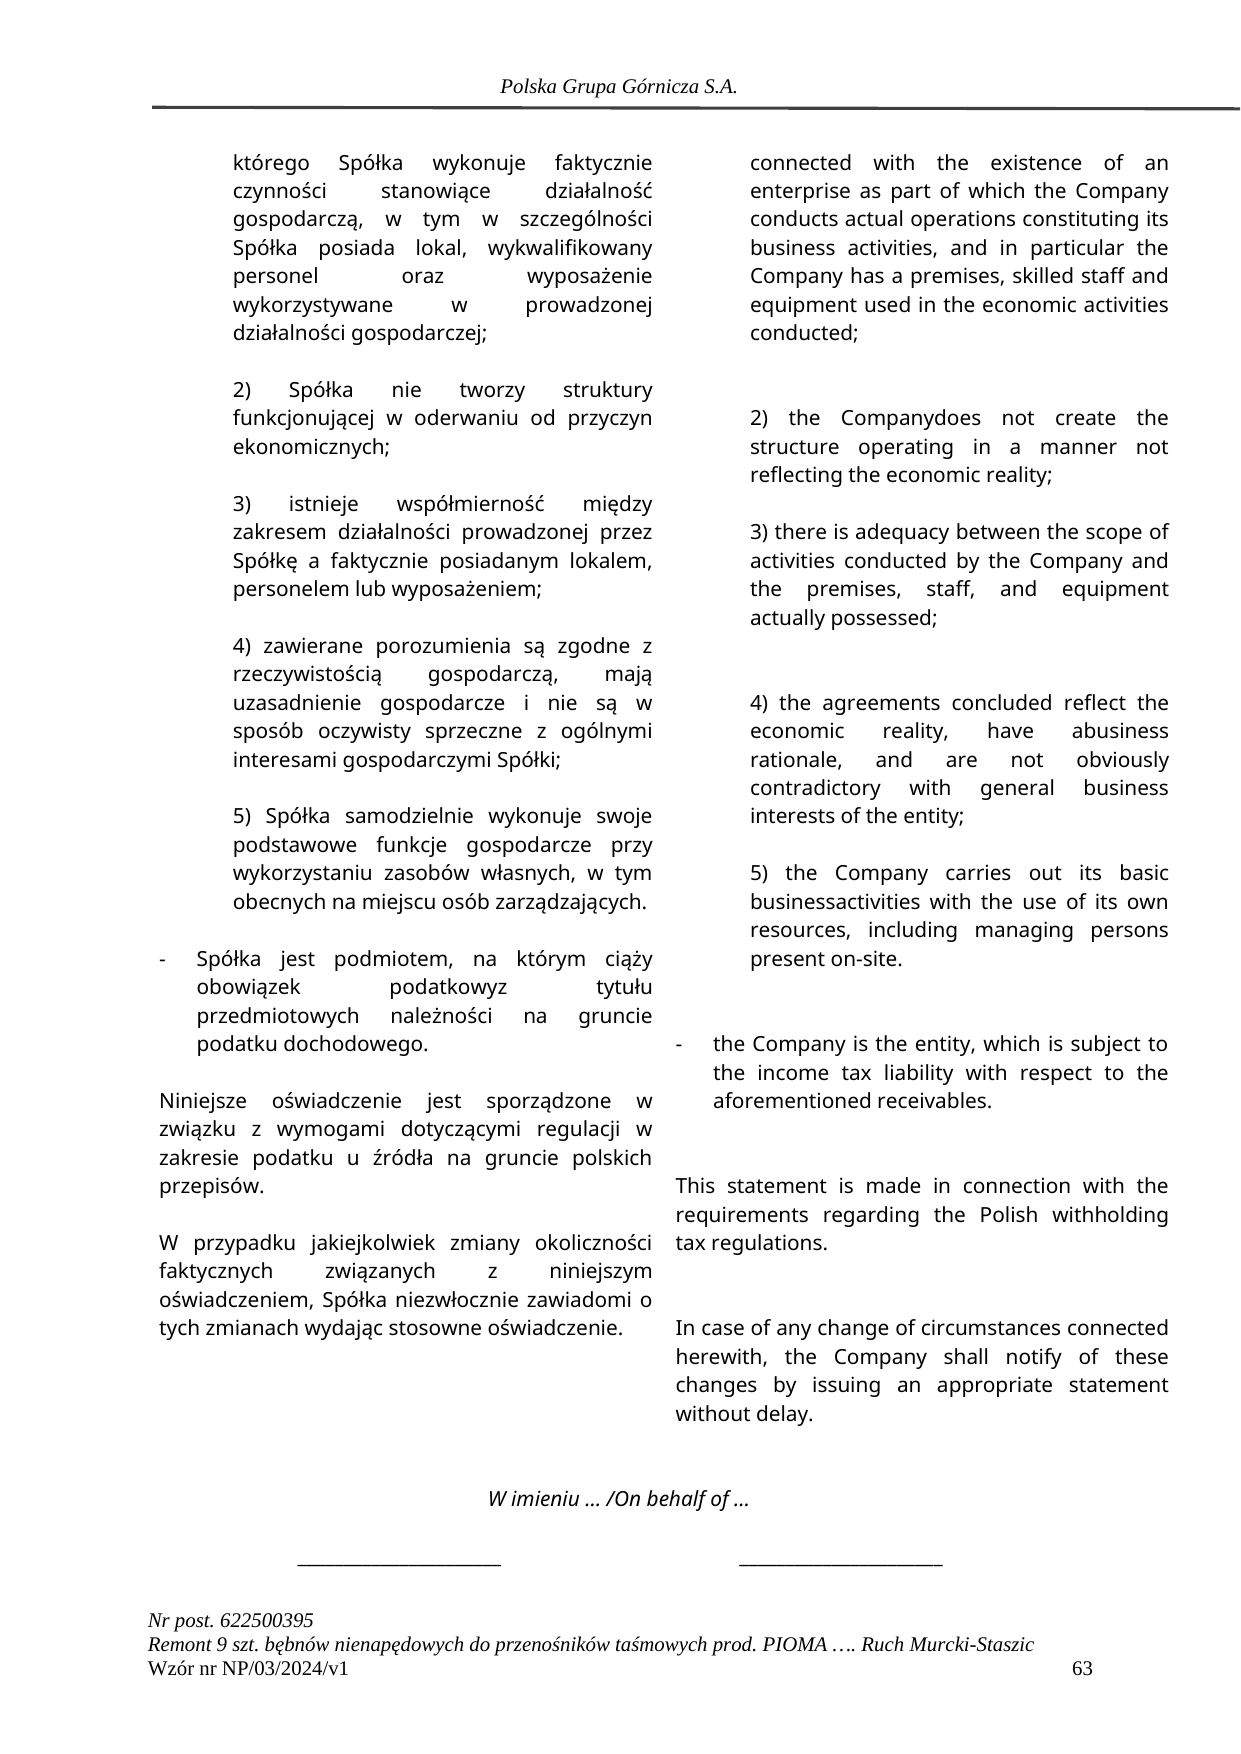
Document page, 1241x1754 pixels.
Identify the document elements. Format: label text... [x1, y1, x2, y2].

text ______________________ ______________________ [148, 1541, 1093, 1569]
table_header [148, 148, 664, 1456]
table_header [664, 148, 1181, 1456]
text W imieniu … /On behalf of … [148, 1484, 1093, 1513]
